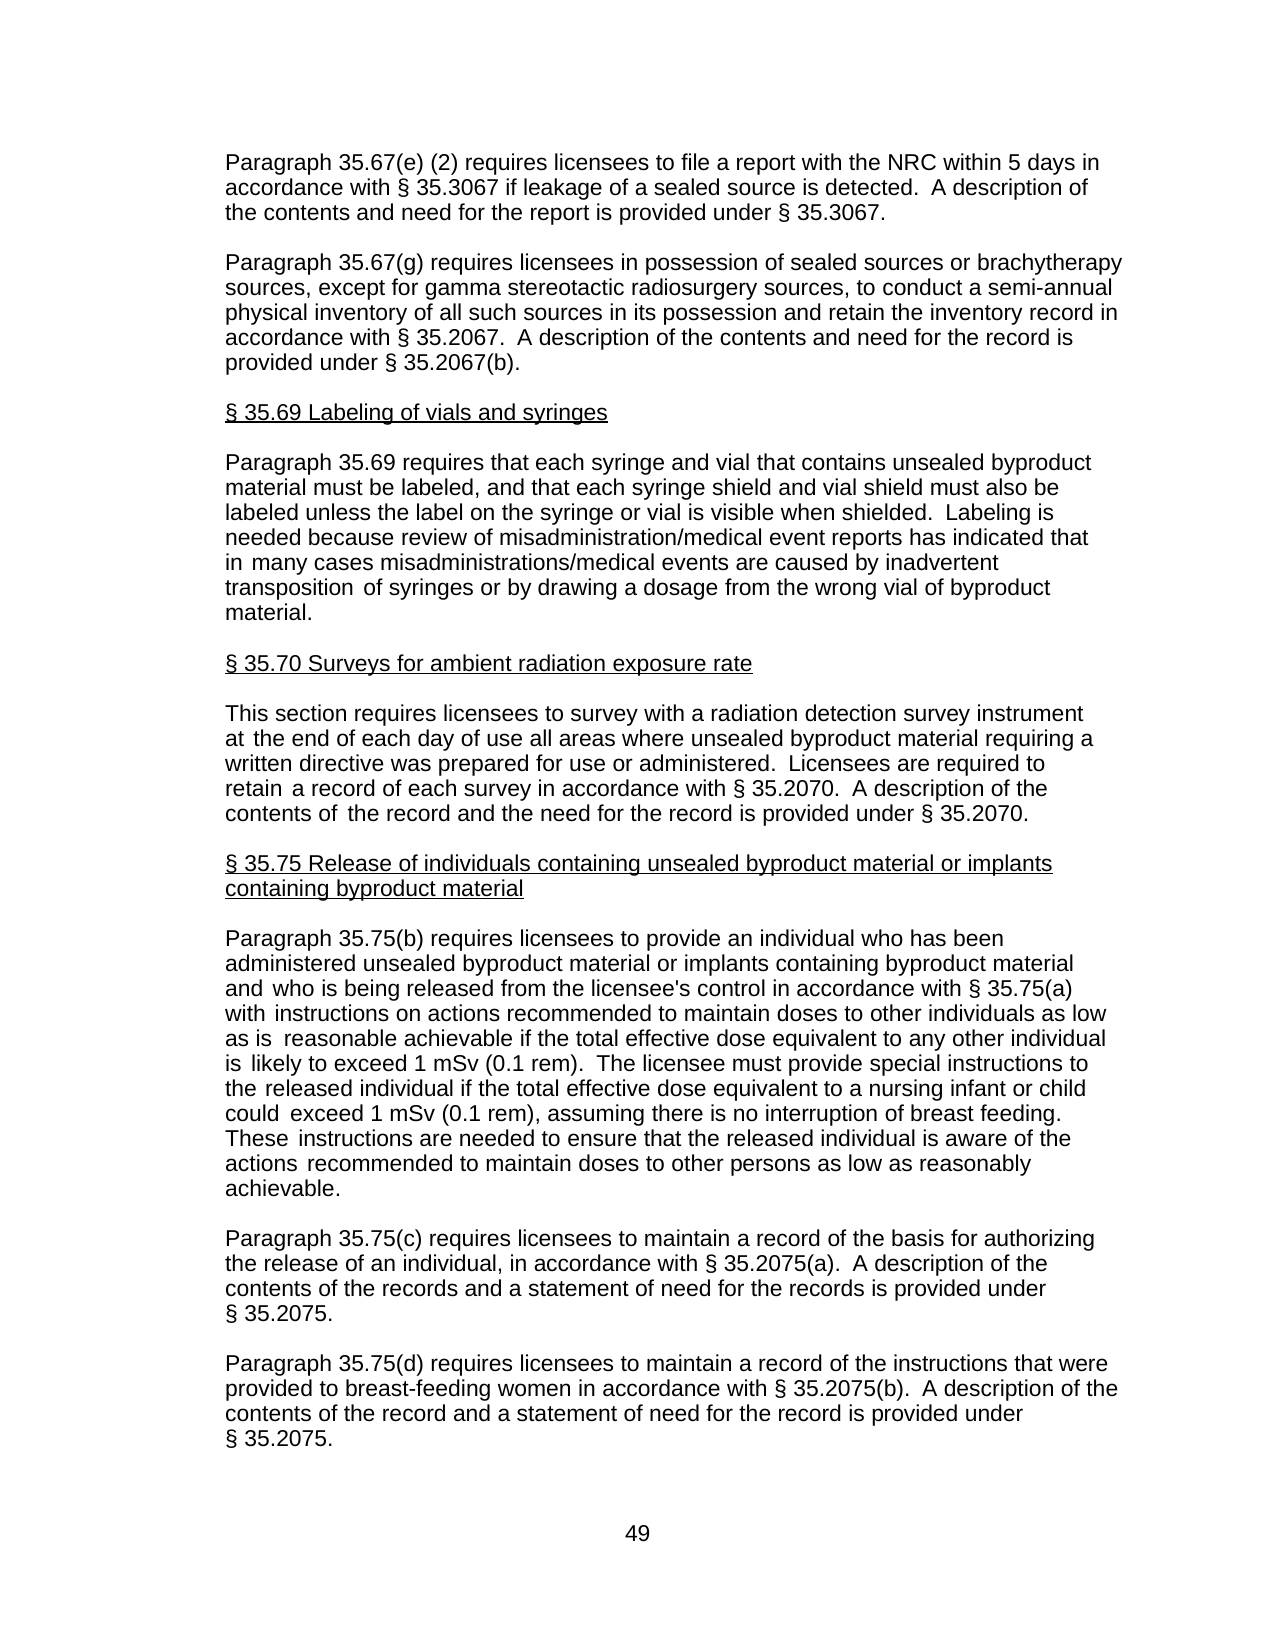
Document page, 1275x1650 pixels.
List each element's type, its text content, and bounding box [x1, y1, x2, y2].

text Paragraph 35.75(c) requires licensees to maintain a record of the basis for authorizing the release of an individual, in accordance with § 35.2075(a). A description of the contents of the records and a statement of need for the records is provided under [225, 1226, 1106, 1301]
text This section requires licensees to survey with a radiation detection survey instrument at the end of each day of use all areas where unsealed byproduct material requiring a written directive was prepared for use or administered. Licensees are required to retain a record of each survey in accordance with § 35.2070. A description of the contents of the record and the need for the record is provided under § 35.2070. [225, 701, 1106, 826]
text Paragraph 35.75(d) requires licensees to maintain a record of the instructions that were provided to breast-feeding women in accordance with § 35.2075(b). A description of the contents of the record and a statement of need for the record is provided under [225, 1351, 1124, 1426]
text § 35.2075. [225, 1426, 1135, 1451]
text Paragraph 35.75(b) requires licensees to provide an individual who has been administered unsealed byproduct material or implants containing byproduct material and who is being released from the licensee's control in accordance with § 35.75(a) with instructions on actions recommended to maintain doses to other individuals as low as is reasonable achievable if the total effective dose equivalent to any other individual is likely to exceed 1 mSv (0.1 rem). The licensee must provide special instructions to the released individual if the total effective dose equivalent to a nursing infant or child could exceed 1 mSv (0.1 rem), assuming there is no interruption of breast feeding. These instructions are needed to ensure that the released individual is aware of the actions recommended to maintain doses to other persons as low as reasonably achievable. [225, 926, 1113, 1201]
text § 35.70 Surveys for ambient radiation exposure rate [225, 650, 1117, 676]
text § 35.69 Labeling of vials and syringes [225, 398, 1135, 425]
text § 35.75 Release of individuals containing unsealed byproduct material or implants containing byproduct material [225, 851, 1124, 901]
text § 35.2075. [225, 1301, 1135, 1326]
text Paragraph 35.69 requires that each syringe and vial that contains unsealed byproduct material must be labeled, and that each syringe shield and vial shield must also be labeled unless the label on the syringe or vial is visible when shielded. Labeling is needed because review of misadministration/medical event reports has indicated that in many cases misadministrations/medical events are caused by inadvertent transposition of syringes or by drawing a dosage from the wrong vial of byproduct material. [225, 450, 1112, 625]
text Paragraph 35.67(g) requires licensees in possession of sealed sources or brachytherapy sources, except for gamma stereotactic radiosurgery sources, to conduct a semi-annual physical inventory of all such sources in its possession and retain the inventory record in accordance with § 35.2067. A description of the contents and need for the record is provided under § 35.2067(b). [225, 250, 1124, 375]
text Paragraph 35.67(e) (2) requires licensees to file a report with the NRC within 5 days in accordance with § 35.3067 if leakage of a sealed source is detected. A description of the contents and need for the report is provided under § 35.3067. [225, 150, 1106, 225]
